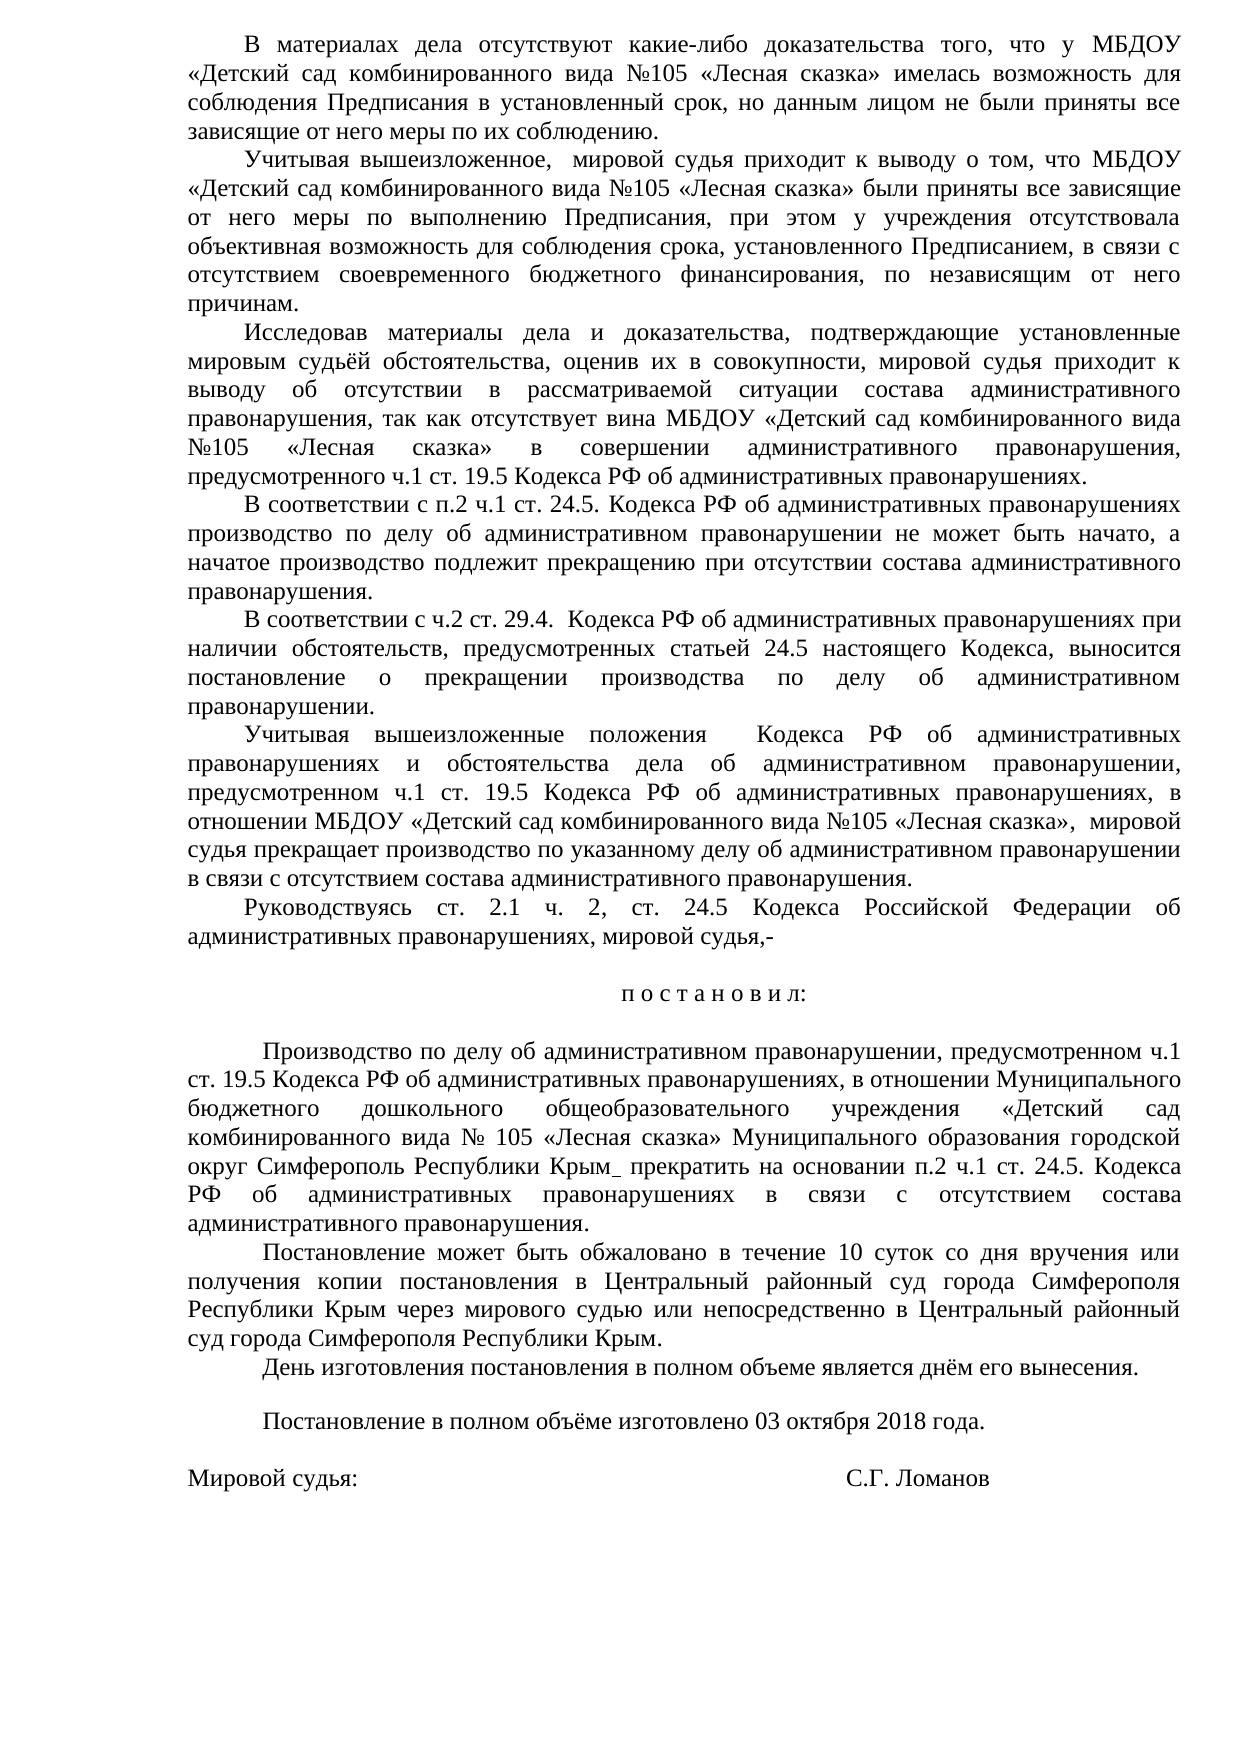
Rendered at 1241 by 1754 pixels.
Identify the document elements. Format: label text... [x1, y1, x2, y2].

text Руководствуясь ст. 2.1 ч. 2, ст. 24.5 Кодекса Российской Федерации об административных правонарушениях, мировой судья,- [187, 892, 1181, 949]
text Учитывая вышеизложенное, мировой судья приходит к выводу о том, что МБДОУ «Детский сад комбинированного вида №105 «Лесная сказка» были приняты все зависящие от него меры по выполнению Предписания, при этом у учреждения отсутствовала объективная возможность для соблюдения срока, установленного Предписанием, в связи с отсутствием своевременного бюджетного финансирования, по независящим от него причинам. [187, 144, 1181, 317]
text В соответствии с п.2 ч.1 ст. 24.5. Кодекса РФ об административных правонарушениях производство по делу об административном правонарушении не может быть начато, а начатое производство подлежит прекращению при отсутствии состава административного правонарушения. [187, 489, 1181, 604]
text Постановление может быть обжаловано в течение 10 суток со дня вручения или получения копии постановления в Центральный районный суд города Симферополя Республики Крым через мирового судью или непосредственно в Центральный районный суд города Симферополя Республики Крым. [187, 1237, 1181, 1352]
text Учитывая вышеизложенные положения Кодекса РФ об административных правонарушениях и обстоятельства дела об административном правонарушении, предусмотренном ч.1 ст. 19.5 Кодекса РФ об административных правонарушениях, в отношении МБДОУ «Детский сад комбинированного вида №105 «Лесная сказка», мировой судья прекращает производство по указанному делу об административном правонарушении в связи с отсутствием состава административного правонарушения. [187, 719, 1181, 892]
text п о с т а н о в и л: [187, 978, 1181, 1007]
text Постановление в полном объёме изготовлено 03 октября 2018 года. [187, 1406, 1181, 1435]
text В соответствии с ч.2 ст. 29.4. Кодекса РФ об административных правонарушениях при наличии обстоятельств, предусмотренных статьей 24.5 настоящего Кодекса, выносится постановление о прекращении производства по делу об административном правонарушении. [187, 604, 1181, 719]
text Исследовав материалы дела и доказательства, подтверждающие установленные мировым судьёй обстоятельства, оценив их в совокупности, мировой судья приходит к выводу об отсутствии в рассматриваемой ситуации состава административного правонарушения, так как отсутствует вина МБДОУ «Детский сад комбинированного вида №105 «Лесная сказка» в совершении административного правонарушения, предусмотренного ч.1 ст. 19.5 Кодекса РФ об административных правонарушениях. [187, 317, 1181, 483]
text Производство по делу об административном правонарушении, предусмотренном ч.1 ст. 19.5 Кодекса РФ об административных правонарушениях, в отношении Муниципального бюджетного дошкольного общеобразовательного учреждения «Детский сад комбинированного вида № 105 «Лесная сказка» Муниципального образования городской округ Симферополь Республики Крым прекратить на основании п.2 ч.1 ст. 24.5. Кодекса РФ об административных правонарушениях в связи с отсутствием состава административного правонарушения. [187, 1036, 1181, 1237]
text Мировой судья: С.Г. Ломанов [187, 1463, 1181, 1492]
text В материалах дела отсутствуют какие-либо доказательства того, что у МБДОУ «Детский сад комбинированного вида №105 «Лесная сказка» имелась возможность для соблюдения Предписания в установленный срок, но данным лицом не были приняты все зависящие от него меры по их соблюдению. [187, 29, 1181, 144]
text День изготовления постановления в полном объеме является днём его вынесения. [187, 1352, 1181, 1381]
